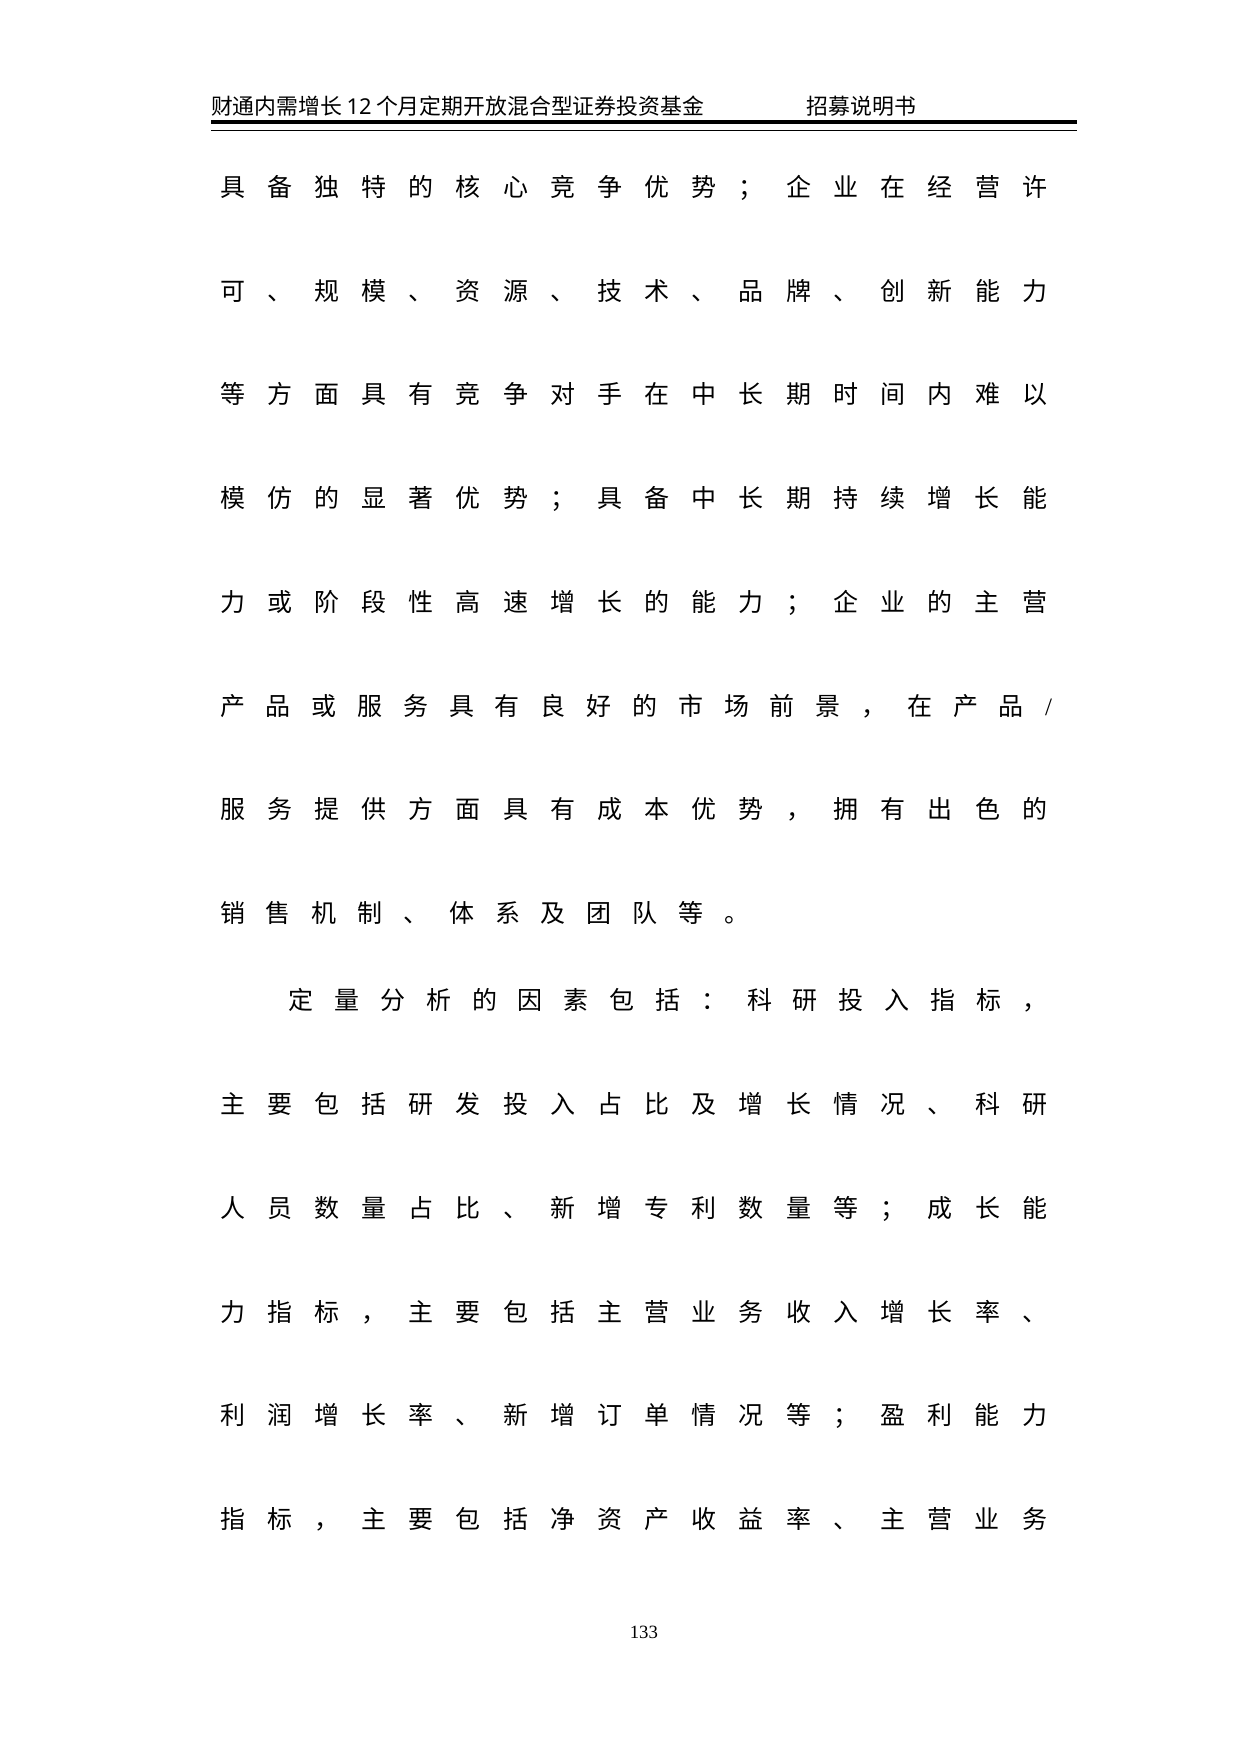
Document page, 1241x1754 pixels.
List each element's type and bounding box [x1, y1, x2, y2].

text [220, 151, 1068, 946]
text [220, 964, 1068, 1552]
